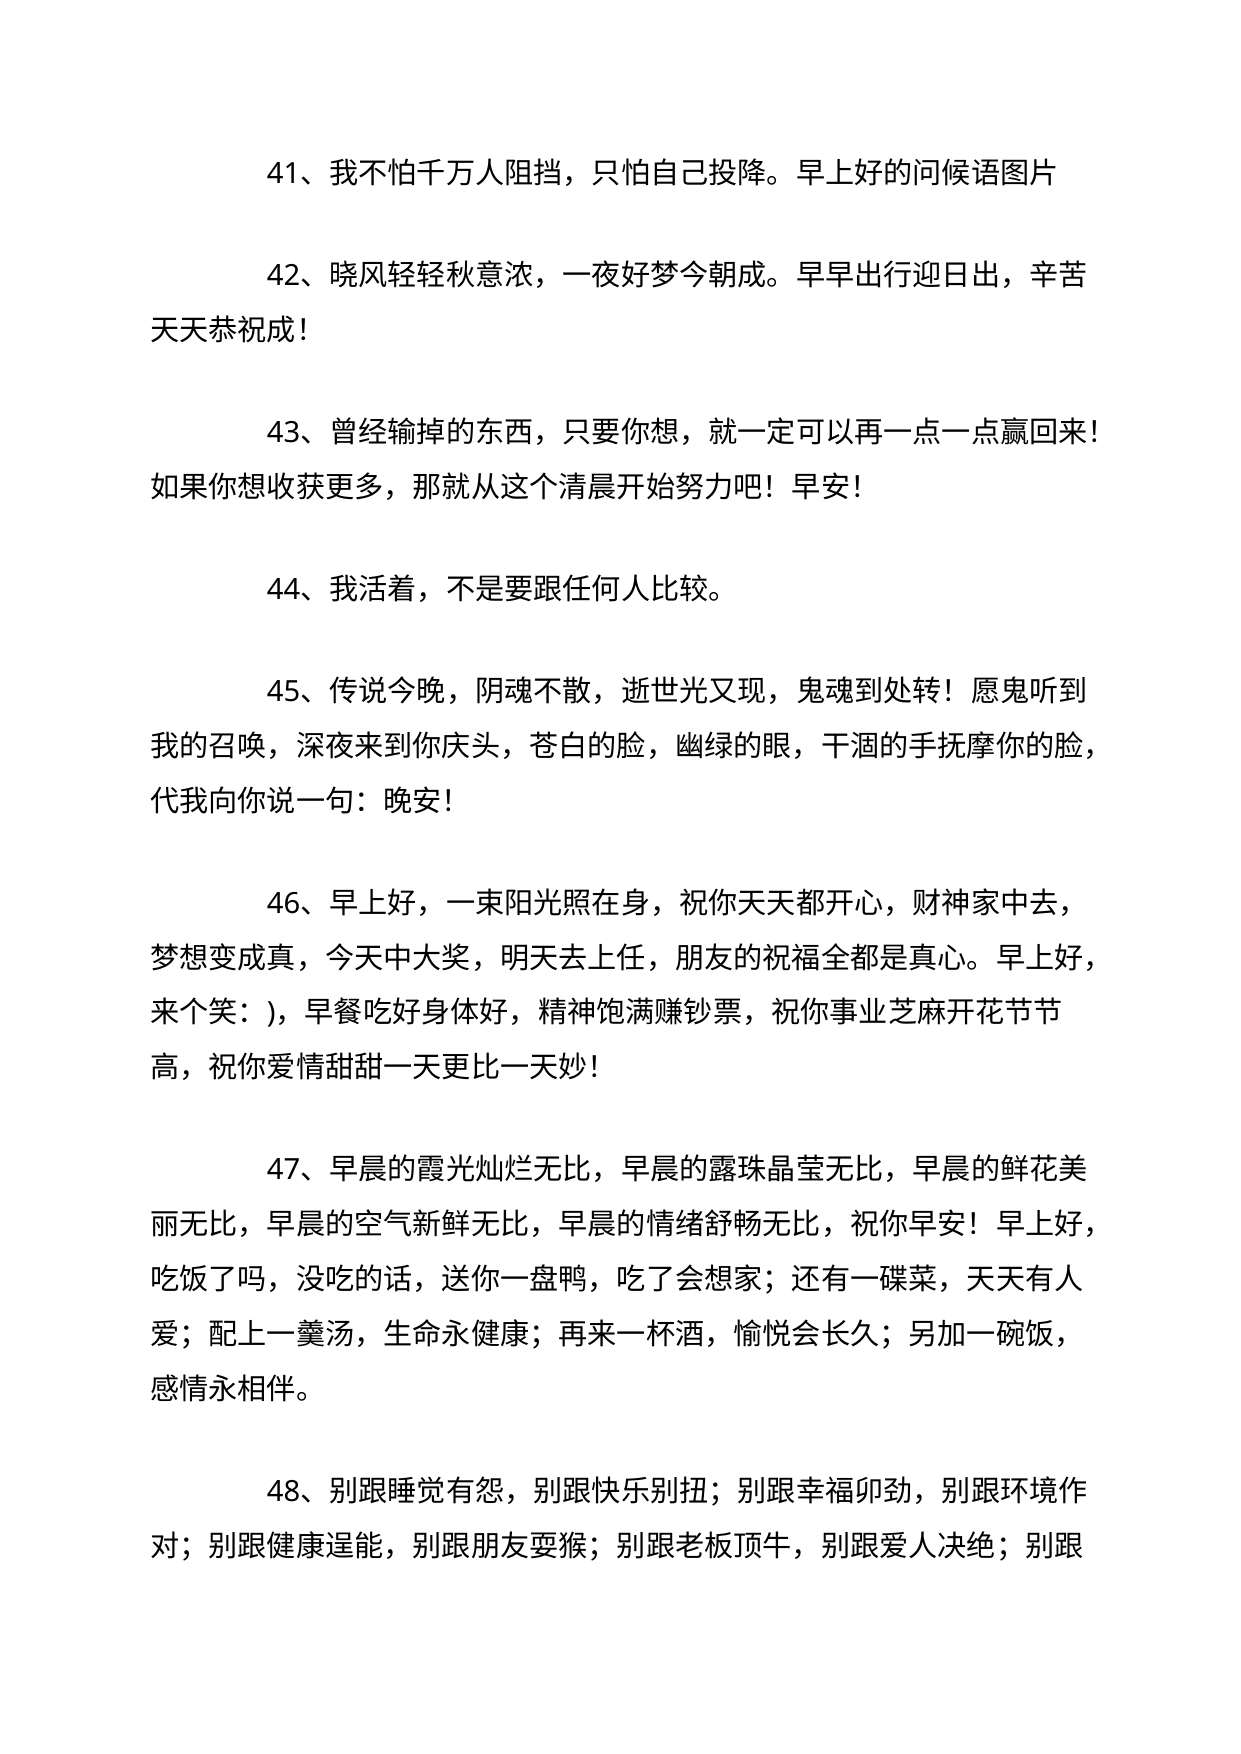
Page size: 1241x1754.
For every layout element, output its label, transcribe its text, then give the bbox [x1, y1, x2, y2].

text 44、我活着，不是要跟任何人比较。 [150, 566, 1090, 608]
text 41、我不怕千万人阻挡，只怕自己投降。早上好的问候语图片 [150, 150, 1090, 192]
text 47、早晨的霞光灿烂无比，早晨的露珠晶莹无比，早晨的鲜花美丽无比，早晨的空气新鲜无比，早晨的情绪舒畅无比，祝你早安！早上好，吃饭了吗，没吃的话，送你一盘鸭，吃了会想家；还有一碟菜，天天有人爱；配上一羹汤，生命永健康；再来一杯酒，愉悦会长久；另加一碗饭，感情永相伴。 [150, 1146, 1090, 1408]
text 43、曾经输掉的东西，只要你想，就一定可以再一点一点赢回来！如果你想收获更多，那就从这个清晨开始努力吧！早安！ [150, 409, 1090, 506]
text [150, 1467, 1090, 1564]
text 45、传说今晚，阴魂不散，逝世光又现，鬼魂到处转！愿鬼听到我的召唤，深夜来到你庆头，苍白的脸，幽绿的眼，干涸的手抚摩你的脸，代我向你说一句：晚安！ [150, 667, 1090, 820]
text 46、早上好，一束阳光照在身，祝你天天都开心，财神家中去，梦想变成真，今天中大奖，明天去上任，朋友的祝福全都是真心。早上好，来个笑：)，早餐吃好身体好，精神饱满赚钞票，祝你事业芝麻开花节节高，祝你爱情甜甜一天更比一天妙！ [150, 879, 1090, 1086]
text 42、晓风轻轻秋意浓，一夜好梦今朝成。早早出行迎日出，辛苦天天恭祝成！ [150, 252, 1090, 349]
